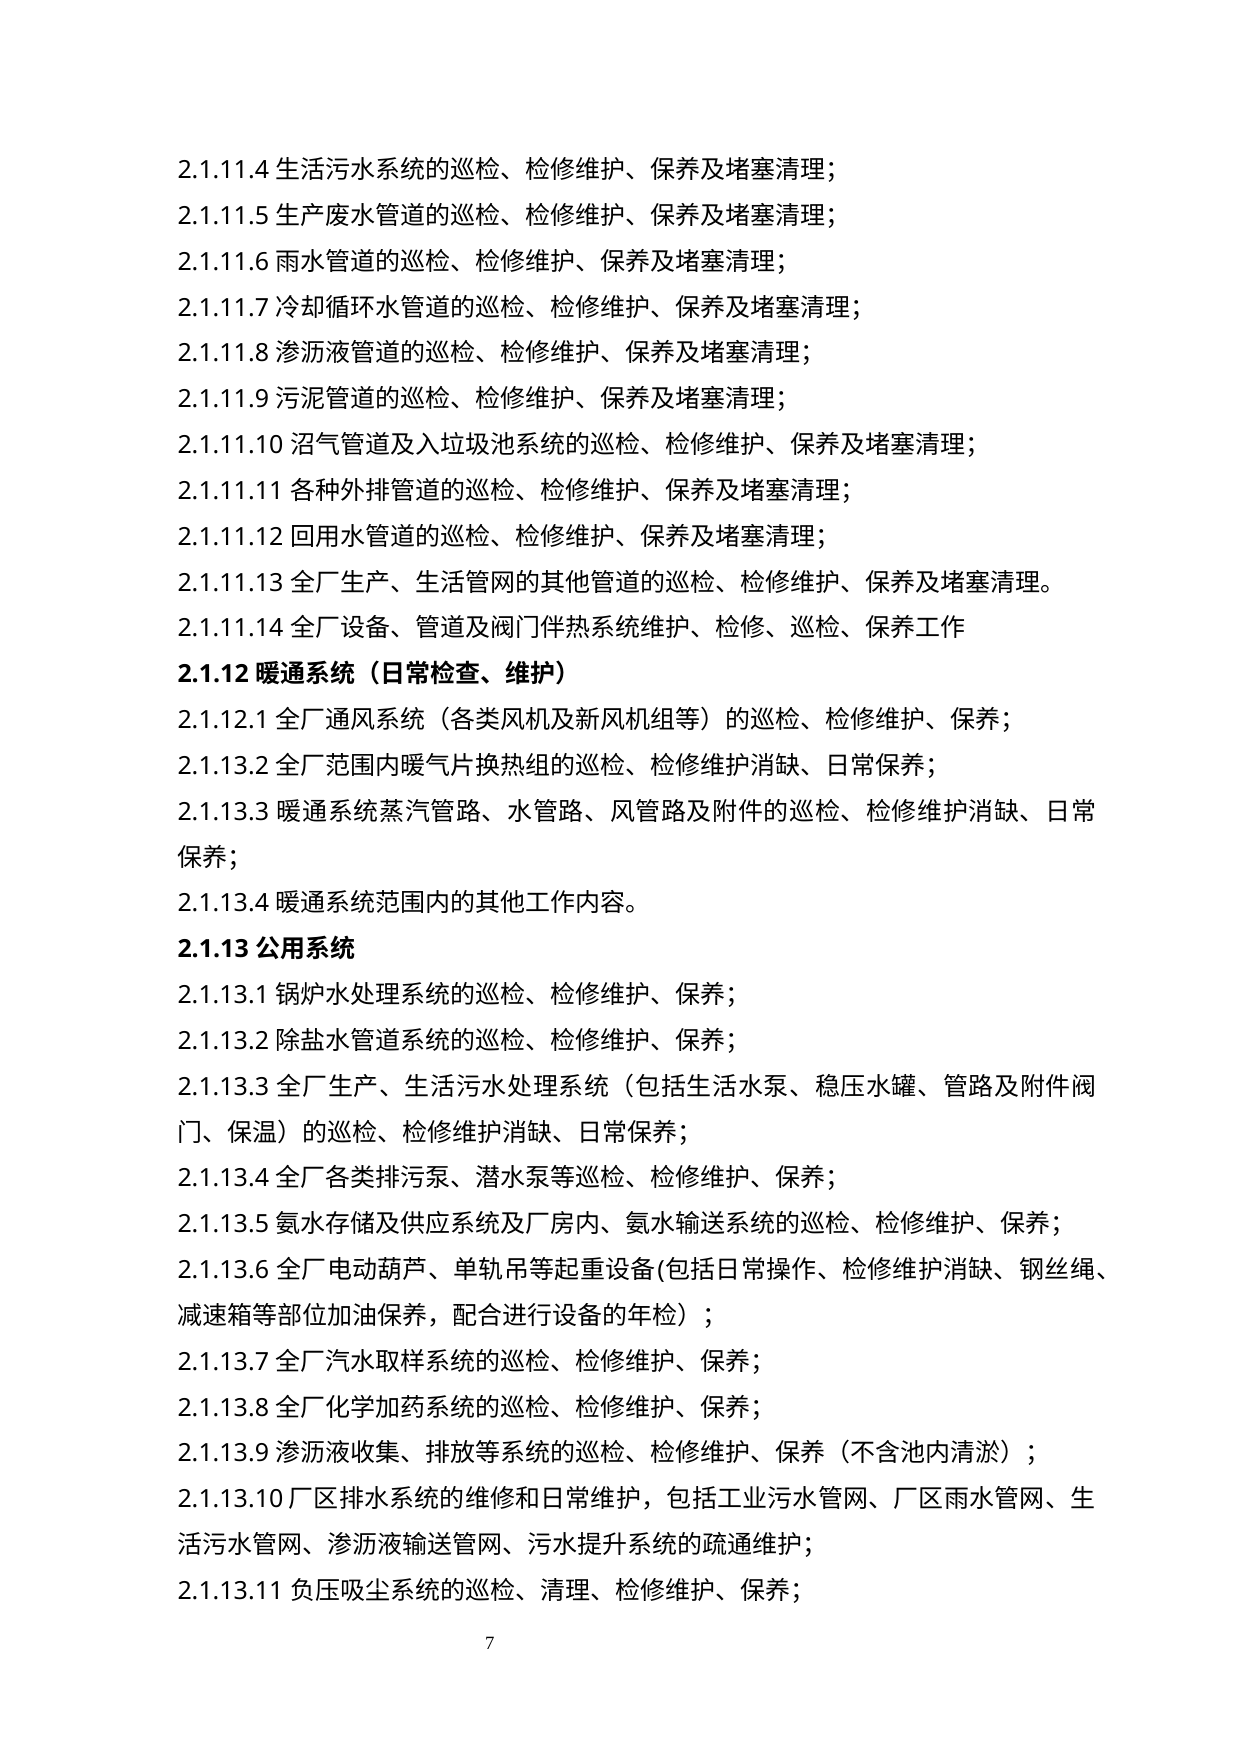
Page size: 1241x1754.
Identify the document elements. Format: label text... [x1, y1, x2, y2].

text 2.1.13.4 全厂各类排污泵、潜水泵等巡检、检修维护、保养； [177, 1150, 1097, 1196]
text 2.1.13.4 暖通系统范围内的其他工作内容。 [177, 875, 1097, 921]
text 2.1.11.11 各种外排管道的巡检、检修维护、保养及堵塞清理； [177, 463, 1097, 508]
text 2.1.11.5 生产废水管道的巡检、检修维护、保养及堵塞清理； [177, 188, 1097, 233]
text 2.1.11.9 污泥管道的巡检、检修维护、保养及堵塞清理； [177, 371, 1097, 417]
text 2.1.13.9 渗沥液收集、排放等系统的巡检、检修维护、保养（不含池内清淤）； [177, 1425, 1097, 1471]
text 2.1.13.2 全厂范围内暖气片换热组的巡检、检修维护消缺、日常保养； [177, 738, 1097, 783]
text 2.1.13.1 锅炉水处理系统的巡检、检修维护、保养； [177, 967, 1097, 1013]
text 2.1.13.5 氨水存储及供应系统及厂房内、氨水输送系统的巡检、检修维护、保养； [177, 1196, 1097, 1242]
text 2.1.13 公用系统 [177, 921, 1097, 967]
text 2.1.11.14 全厂设备、管道及阀门伴热系统维护、检修、巡检、保养工作 [177, 600, 1097, 646]
text 2.1.13.3 全厂生产、生活污水处理系统（包括生活水泵、稳压水罐、管路及附件阀门、保温）的巡检、检修维护消缺、日常保养； [177, 1058, 1097, 1150]
text 2.1.12 暖通系统（日常检查、维护） [177, 646, 1097, 692]
text 2.1.13.10厂区排水系统的维修和日常维护，包括工业污水管网、厂区雨水管网、生活污水管网、渗沥液输送管网、污水提升系统的疏通维护； [177, 1471, 1097, 1563]
text 2.1.13.8 全厂化学加药系统的巡检、检修维护、保养； [177, 1379, 1097, 1425]
text 2.1.11.12 回用水管道的巡检、检修维护、保养及堵塞清理； [177, 508, 1097, 554]
text 2.1.13.3 暖通系统蒸汽管路、水管路、风管路及附件的巡检、检修维护消缺、日常保养； [177, 783, 1097, 875]
text 2.1.13.7 全厂汽水取样系统的巡检、检修维护、保养； [177, 1333, 1097, 1379]
text 2.1.12.1 全厂通风系统（各类风机及新风机组等）的巡检、检修维护、保养； [177, 692, 1097, 738]
text 2.1.13.6 全厂电动葫芦、单轨吊等起重设备(包括日常操作、检修维护消缺、钢丝绳、减速箱等部位加油保养，配合进行设备的年检）； [177, 1242, 1097, 1333]
text 2.1.13.11 负压吸尘系统的巡检、清理、检修维护、保养； [177, 1563, 1097, 1608]
text 2.1.11.13 全厂生产、生活管网的其他管道的巡检、检修维护、保养及堵塞清理。 [177, 554, 1097, 600]
text 2.1.11.7 冷却循环水管道的巡检、检修维护、保养及堵塞清理； [177, 279, 1097, 325]
text 2.1.13.2 除盐水管道系统的巡检、检修维护、保养； [177, 1013, 1097, 1058]
text 2.1.11.8 渗沥液管道的巡检、检修维护、保养及堵塞清理； [177, 325, 1097, 371]
text 2.1.11.10 沼气管道及入垃圾池系统的巡检、检修维护、保养及堵塞清理； [177, 417, 1097, 463]
text 2.1.11.6 雨水管道的巡检、检修维护、保养及堵塞清理； [177, 233, 1097, 279]
text 2.1.11.4 生活污水系统的巡检、检修维护、保养及堵塞清理； [177, 142, 1097, 188]
